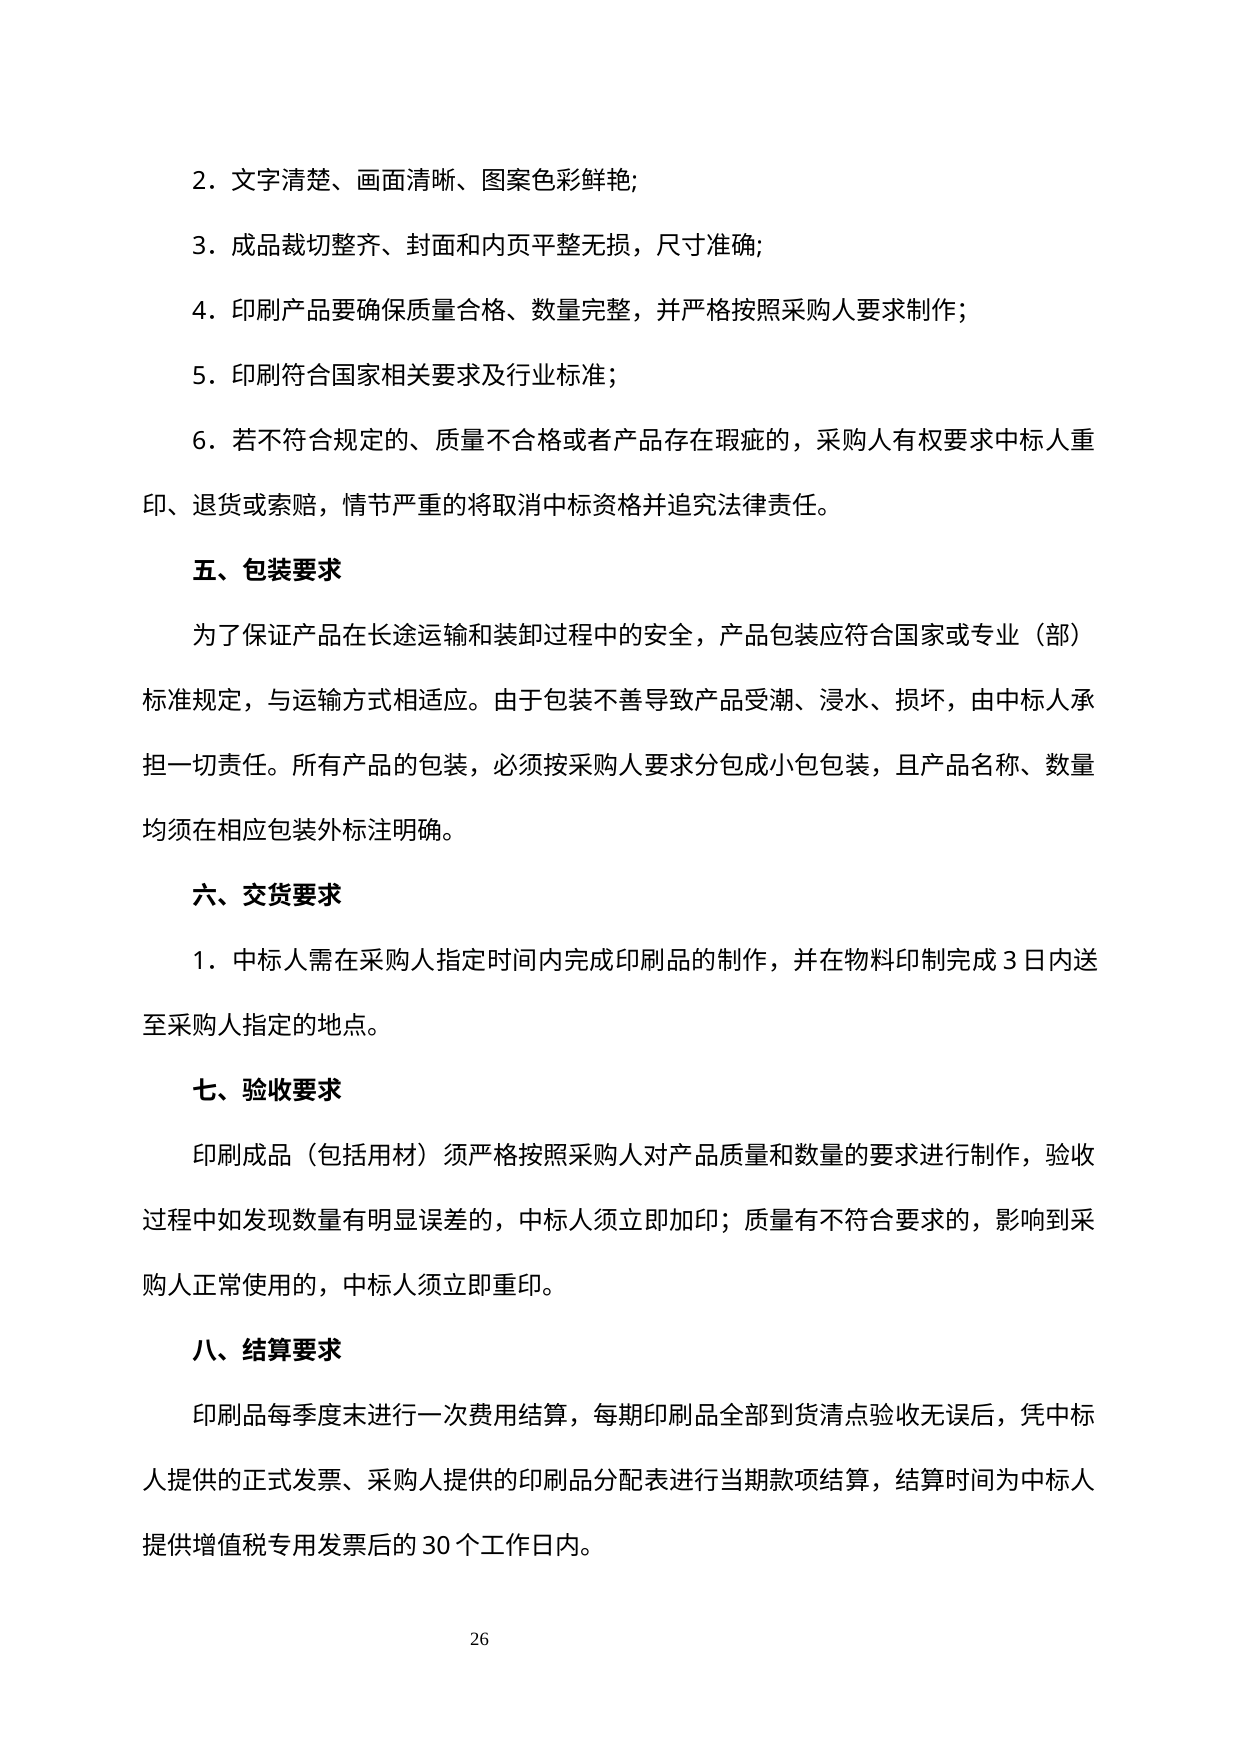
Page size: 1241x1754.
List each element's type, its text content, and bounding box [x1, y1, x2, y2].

text 1．中标人需在采购人指定时间内完成印刷品的制作，并在物料印制完成3日内送至采购人指定的地点。 [142, 926, 1098, 1056]
text 五、包装要求 [142, 536, 1098, 601]
text 印刷品每季度末进行一次费用结算，每期印刷品全部到货清点验收无误后，凭中标人提供的正式发票、采购人提供的印刷品分配表进行当期款项结算，结算时间为中标人提供增值税专用发票后的30个工作日内。 [142, 1381, 1098, 1576]
text 七、验收要求 [142, 1056, 1098, 1121]
text 八、结算要求 [142, 1316, 1098, 1381]
text 5．印刷符合国家相关要求及行业标准； [142, 341, 1098, 406]
text 6．若不符合规定的、质量不合格或者产品存在瑕疵的，采购人有权要求中标人重印、退货或索赔，情节严重的将取消中标资格并追究法律责任。 [142, 406, 1098, 536]
text 印刷成品（包括用材）须严格按照采购人对产品质量和数量的要求进行制作，验收过程中如发现数量有明显误差的，中标人须立即加印；质量有不符合要求的，影响到采购人正常使用的，中标人须立即重印。 [142, 1121, 1098, 1316]
text 2．文字清楚、画面清晰、图案色彩鲜艳; [142, 146, 1098, 211]
text 4．印刷产品要确保质量合格、数量完整，并严格按照采购人要求制作； [142, 276, 1098, 341]
text 为了保证产品在长途运输和装卸过程中的安全，产品包装应符合国家或专业（部）标准规定，与运输方式相适应。由于包装不善导致产品受潮、浸水、损坏，由中标人承担一切责任。所有产品的包装，必须按采购人要求分包成小包包装，且产品名称、数量均须在相应包装外标注明确。 [142, 601, 1098, 861]
text 3．成品裁切整齐、封面和内页平整无损，尺寸准确; [142, 211, 1098, 276]
text 六、交货要求 [142, 861, 1098, 926]
